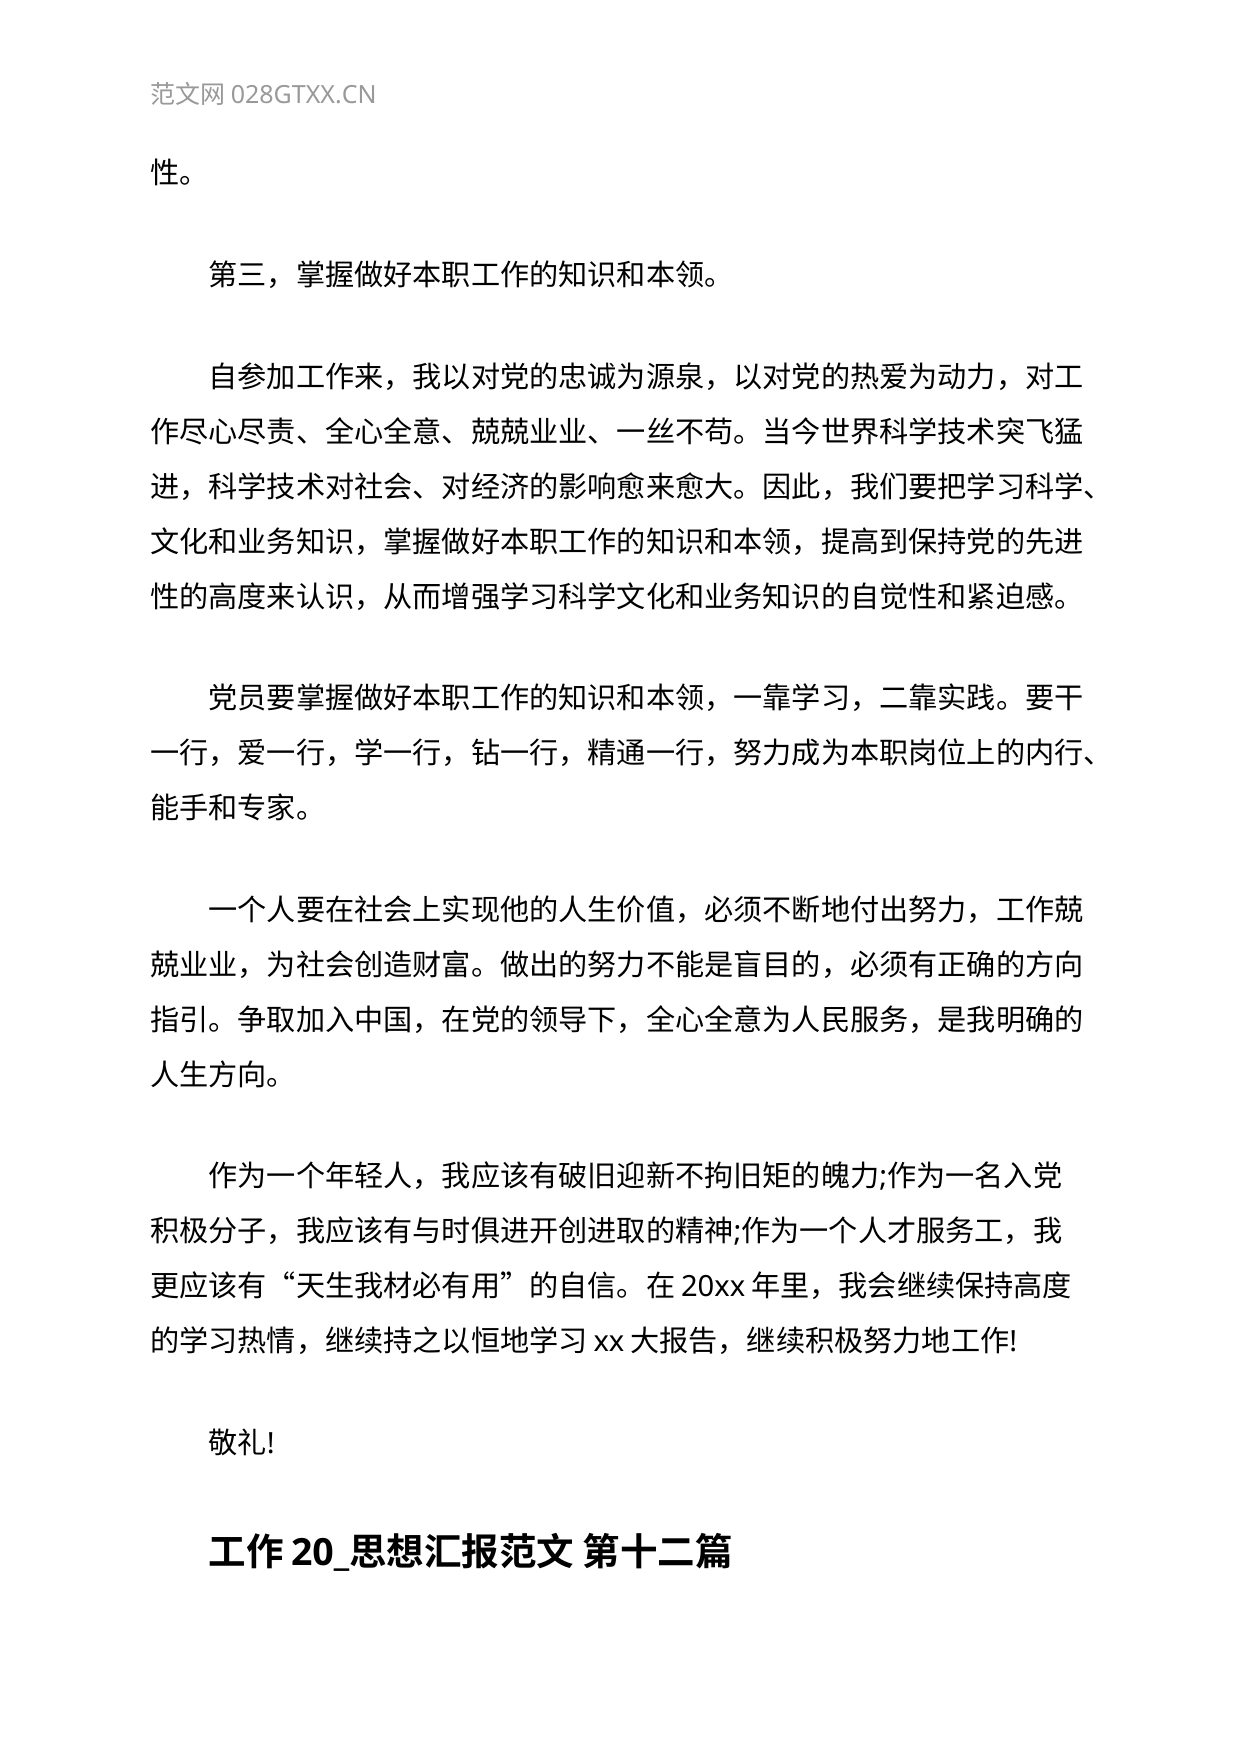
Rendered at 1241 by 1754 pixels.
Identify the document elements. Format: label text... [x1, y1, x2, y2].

text 一个人要在社会上实现他的人生价值，必须不断地付出努力，工作兢兢业业，为社会创造财富。做出的努力不能是盲目的，必须有正确的方向指引。争取加入中国，在党的领导下，全心全意为人民服务，是我明确的人生方向。 [150, 886, 1090, 1093]
text 工作20_思想汇报范文 第十二篇 [150, 1522, 1090, 1576]
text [150, 150, 1090, 192]
text 党员要掌握做好本职工作的知识和本领，一靠学习，二靠实践。要干一行，爱一行，学一行，钻一行，精通一行，努力成为本职岗位上的内行、能手和专家。 [150, 675, 1090, 827]
text 作为一个年轻人，我应该有破旧迎新不拘旧矩的魄力;作为一名入党积极分子，我应该有与时俱进开创进取的精神;作为一个人才服务工，我更应该有“天生我材必有用”的自信。在20xx年里，我会继续保持高度的学习热情，继续持之以恒地学习xx大报告，继续积极努力地工作! [150, 1153, 1090, 1360]
text 敬礼! [150, 1420, 1090, 1462]
text 第三，掌握做好本职工作的知识和本领。 [150, 252, 1090, 294]
text 自参加工作来，我以对党的忠诚为源泉，以对党的热爱为动力，对工作尽心尽责、全心全意、兢兢业业、一丝不苟。当今世界科学技术突飞猛进，科学技术对社会、对经济的影响愈来愈大。因此，我们要把学习科学、文化和业务知识，掌握做好本职工作的知识和本领，提高到保持党的先进性的高度来认识，从而增强学习科学文化和业务知识的自觉性和紧迫感。 [150, 353, 1090, 615]
